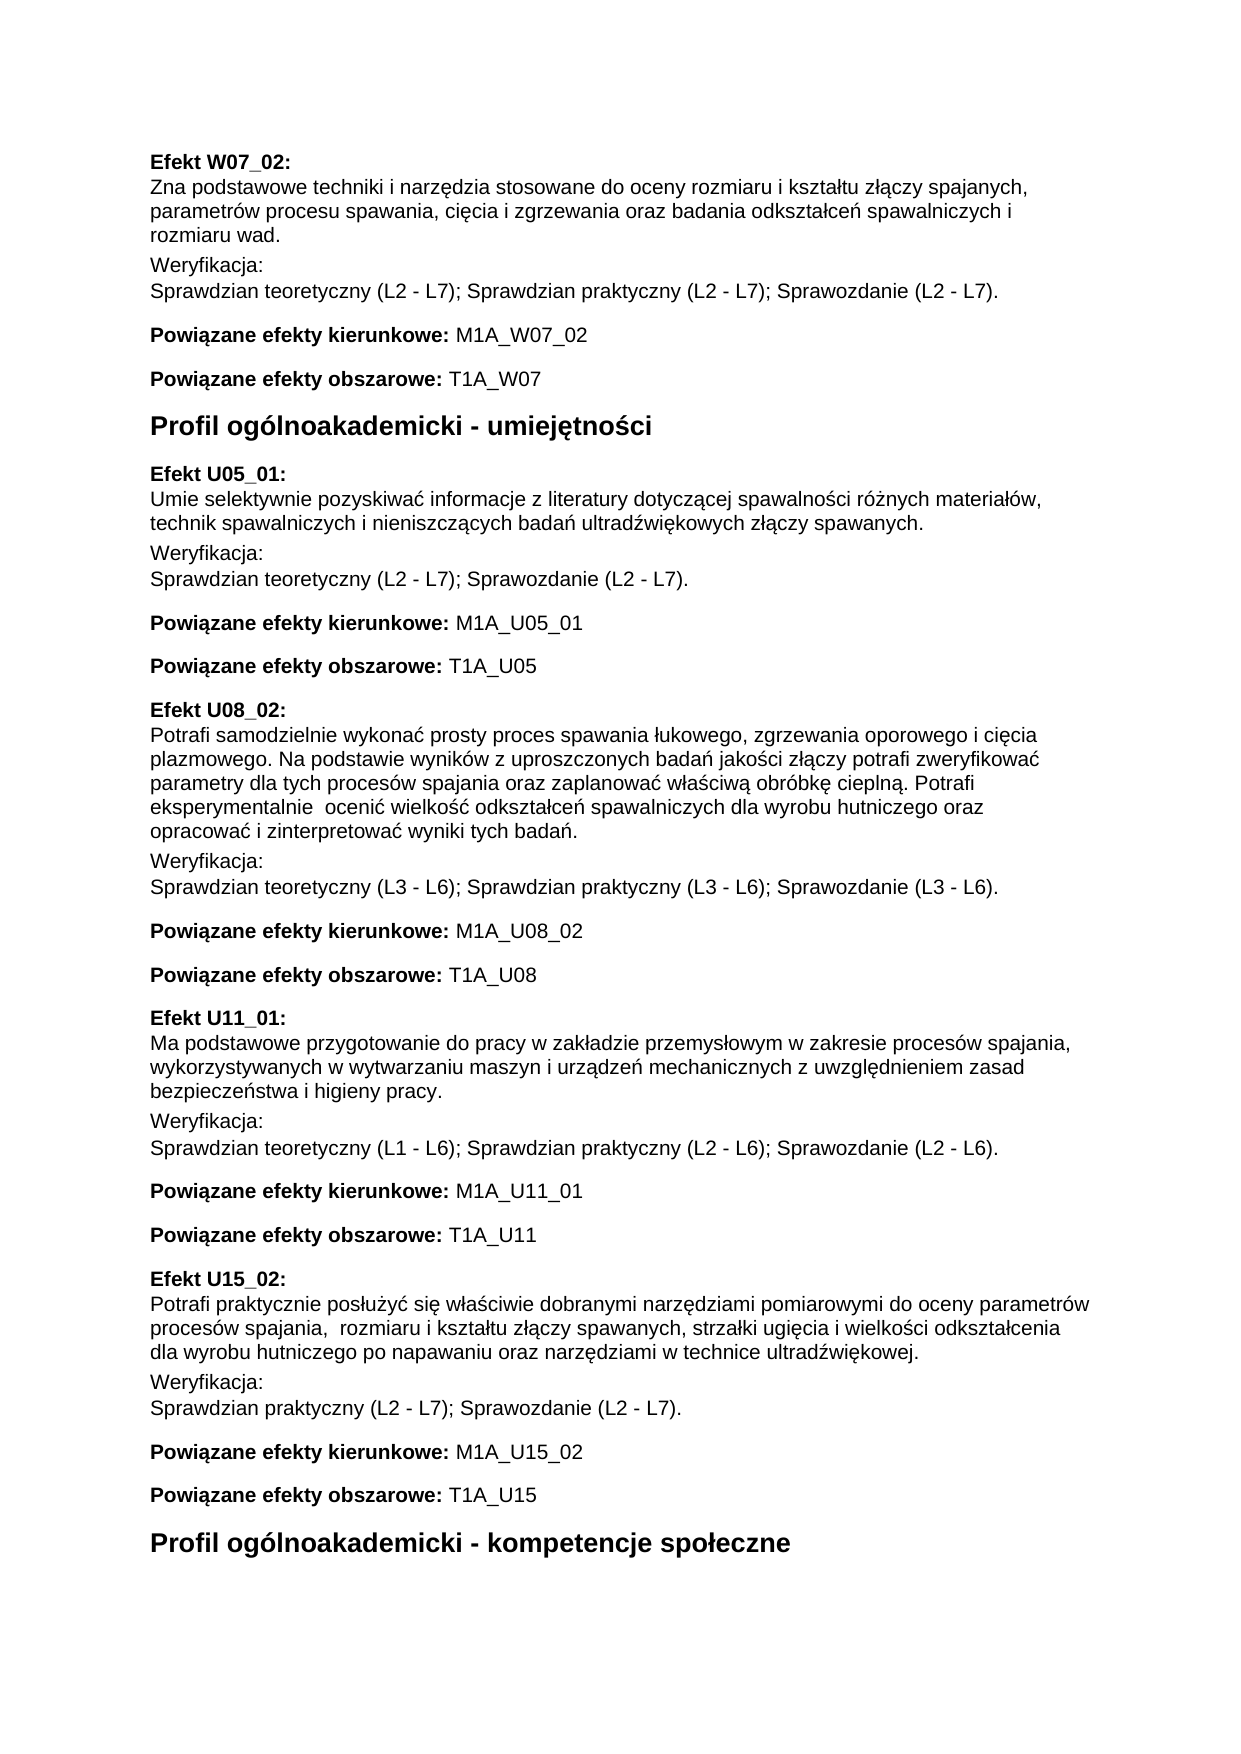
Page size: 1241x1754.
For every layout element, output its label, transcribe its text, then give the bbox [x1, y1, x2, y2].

text Weryfikacja: [150, 1370, 1090, 1394]
subtitle Profil ogólnoakademicki - kompetencje społeczne [150, 1527, 1090, 1558]
text Sprawdzian praktyczny (L2 - L7); Sprawozdanie (L2 - L7). [150, 1396, 1090, 1420]
text Efekt U15_02: [150, 1267, 1090, 1291]
text Powiązane efekty kierunkowe: M1A_W07_02 [150, 323, 1090, 347]
text Zna podstawowe techniki i narzędzia stosowane do oceny rozmiaru i kształtu złączy spajanych, parametrów procesu spawania, cięcia i zgrzewania oraz badania odkształceń spawalniczych i rozmiaru wad. [150, 175, 1090, 247]
text Powiązane efekty obszarowe: T1A_W07 [150, 367, 1090, 391]
text Powiązane efekty obszarowe: T1A_U08 [150, 962, 1090, 986]
text Sprawdzian teoretyczny (L3 - L6); Sprawdzian praktyczny (L3 - L6); Sprawozdanie (L3 - L6). [150, 875, 1090, 899]
text Weryfikacja: [150, 1109, 1090, 1133]
text Powiązane efekty obszarowe: T1A_U05 [150, 654, 1090, 678]
text Efekt W07_02: [150, 150, 1090, 174]
text Weryfikacja: [150, 849, 1090, 873]
text Weryfikacja: [150, 541, 1090, 564]
text Potrafi praktycznie posłużyć się właściwie dobranymi narzędziami pomiarowymi do oceny parametrów procesów spajania, rozmiaru i kształtu złączy spawanych, strzałki ugięcia i wielkości odkształcenia dla wyrobu hutniczego po napawaniu oraz narzędziami w technice ultradźwiękowej. [150, 1292, 1090, 1363]
text Sprawdzian teoretyczny (L1 - L6); Sprawdzian praktyczny (L2 - L6); Sprawozdanie (L2 - L6). [150, 1135, 1090, 1159]
text Efekt U11_01: [150, 1006, 1090, 1030]
text Efekt U05_01: [150, 461, 1090, 485]
text Powiązane efekty kierunkowe: M1A_U05_01 [150, 610, 1090, 634]
text Ma podstawowe przygotowanie do pracy w zakładzie przemysłowym w zakresie procesów spajania, wykorzystywanych w wytwarzaniu maszyn i urządzeń mechanicznych z uwzględnieniem zasad bezpieczeństwa i higieny pracy. [150, 1031, 1090, 1103]
text Powiązane efekty obszarowe: T1A_U15 [150, 1483, 1090, 1507]
text Potrafi samodzielnie wykonać prosty proces spawania łukowego, zgrzewania oporowego i cięcia plazmowego. Na podstawie wyników z uproszczonych badań jakości złączy potrafi zweryfikować parametry dla tych procesów spajania oraz zaplanować właściwą obróbkę cieplną. Potrafi eksperymentalnie ocenić wielkość odkształceń spawalniczych dla wyrobu hutniczego oraz opracować i zinterpretować wyniki tych badań. [150, 723, 1090, 843]
subtitle Profil ogólnoakademicki - umiejętności [150, 410, 1090, 442]
text Powiązane efekty obszarowe: T1A_U11 [150, 1223, 1090, 1247]
text Efekt U08_02: [150, 698, 1090, 722]
text Sprawdzian teoretyczny (L2 - L7); Sprawozdanie (L2 - L7). [150, 567, 1090, 591]
text Powiązane efekty kierunkowe: M1A_U11_01 [150, 1179, 1090, 1203]
text Powiązane efekty kierunkowe: M1A_U15_02 [150, 1439, 1090, 1463]
text Sprawdzian teoretyczny (L2 - L7); Sprawdzian praktyczny (L2 - L7); Sprawozdanie (L2 - L7). [150, 279, 1090, 303]
text Weryfikacja: [150, 253, 1090, 277]
text Powiązane efekty kierunkowe: M1A_U08_02 [150, 919, 1090, 943]
text Umie selektywnie pozyskiwać informacje z literatury dotyczącej spawalności różnych materiałów, technik spawalniczych i nieniszczących badań ultradźwiękowych złączy spawanych. [150, 486, 1090, 534]
